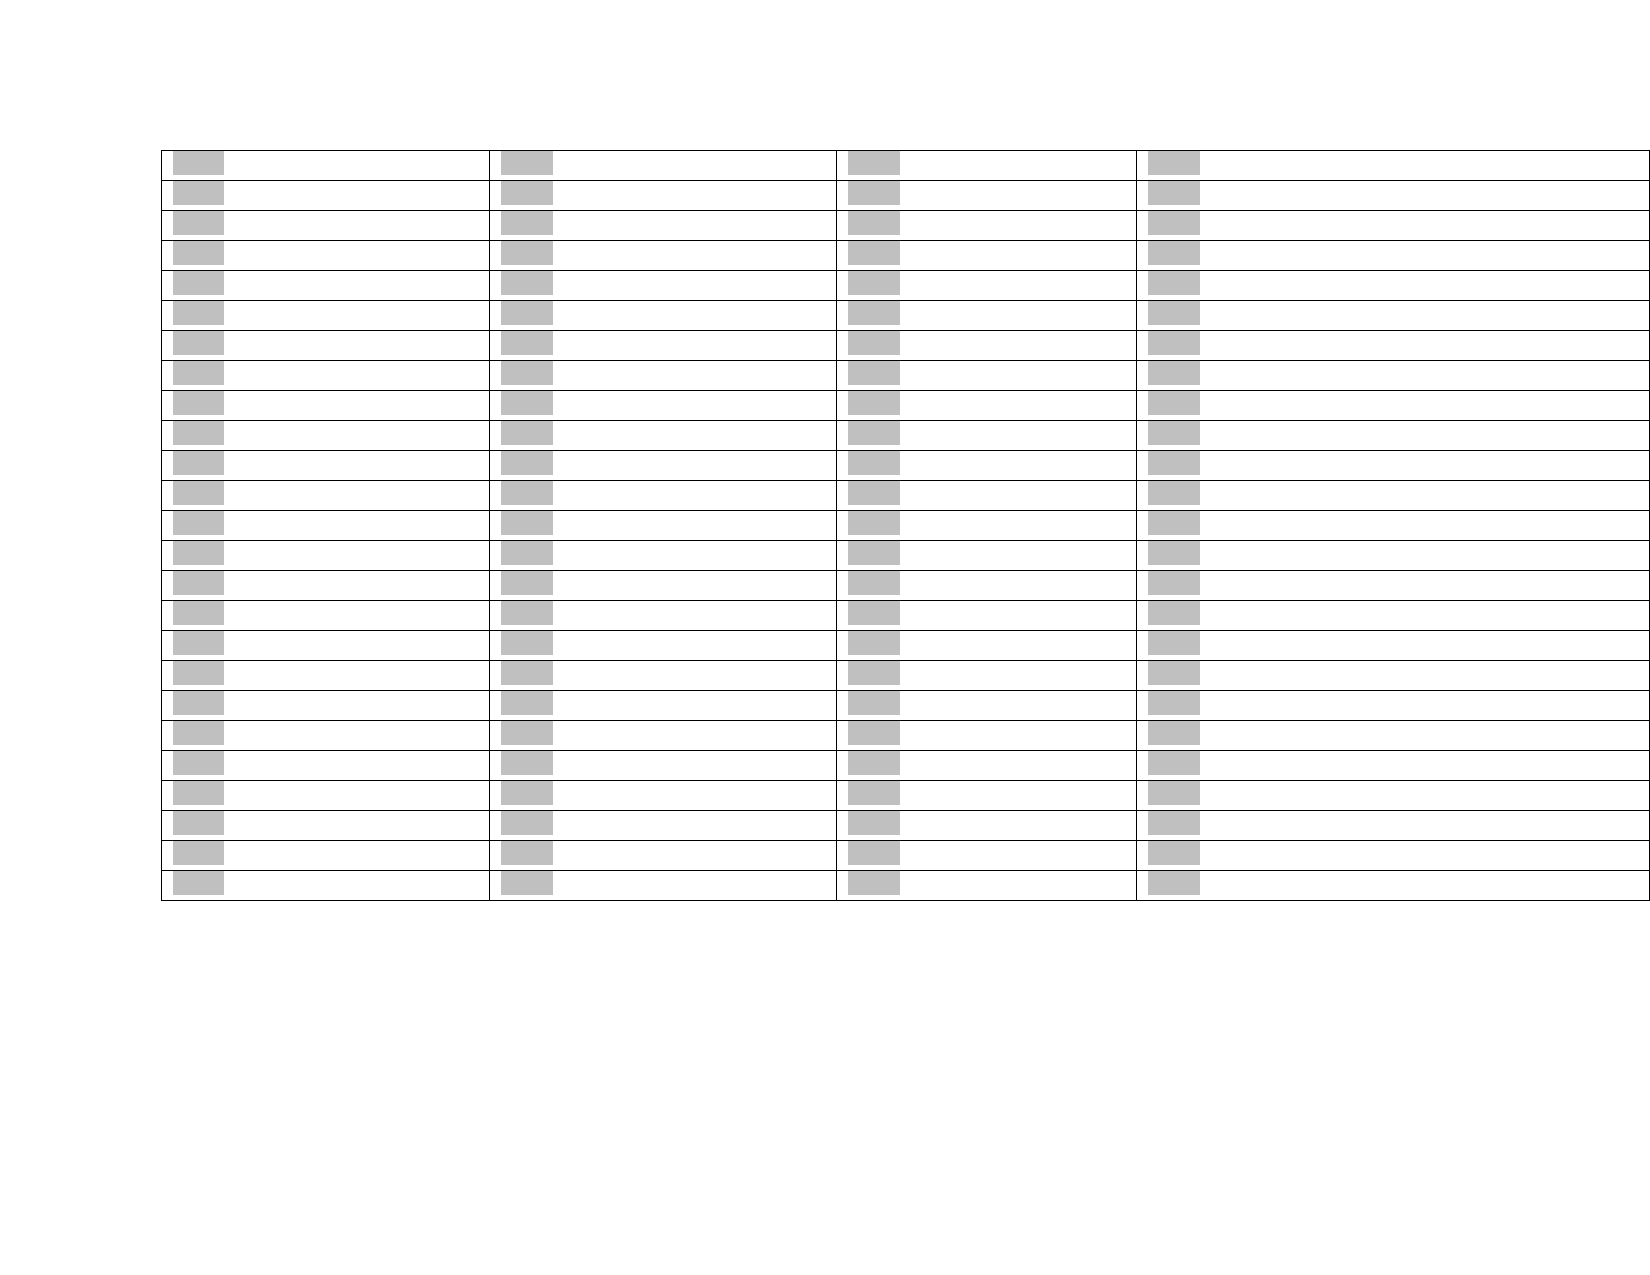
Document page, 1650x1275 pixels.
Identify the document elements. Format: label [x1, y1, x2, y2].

table_cell [837, 421, 1136, 450]
table_cell [490, 841, 836, 870]
table_cell [490, 661, 836, 690]
table_cell [162, 631, 489, 660]
table_cell [837, 151, 1136, 180]
table_cell [162, 781, 489, 810]
table_cell [837, 211, 1136, 240]
table_cell [837, 451, 1136, 480]
table_cell [490, 151, 836, 180]
table_cell [1137, 451, 1649, 480]
table_cell [490, 391, 836, 420]
table_cell [162, 511, 489, 540]
table_cell [490, 781, 836, 810]
table_cell [490, 241, 836, 270]
table_cell [837, 271, 1136, 300]
table_cell [837, 481, 1136, 510]
table_cell [162, 391, 489, 420]
table_cell [1137, 631, 1649, 660]
table_cell [162, 691, 489, 720]
table_cell [490, 601, 836, 630]
table_cell [490, 871, 836, 900]
table_cell [1137, 601, 1649, 630]
table_cell [1137, 691, 1649, 720]
table_cell [162, 361, 489, 390]
table_cell [1137, 541, 1649, 570]
table_cell [1137, 211, 1649, 240]
table_cell [162, 871, 489, 900]
table_cell [837, 751, 1136, 780]
table_cell [162, 661, 489, 690]
table_cell [490, 631, 836, 660]
table_cell [490, 511, 836, 540]
table_cell [837, 571, 1136, 600]
table_cell [162, 541, 489, 570]
table_cell [490, 421, 836, 450]
table_cell [1137, 391, 1649, 420]
table_cell [162, 271, 489, 300]
table_cell [1137, 811, 1649, 840]
table_cell [162, 301, 489, 330]
table_cell [162, 241, 489, 270]
table_cell [1137, 241, 1649, 270]
table_cell [162, 571, 489, 600]
table_cell [837, 631, 1136, 660]
table_cell [837, 301, 1136, 330]
table_cell [490, 571, 836, 600]
table_cell [837, 871, 1136, 900]
table_cell [1137, 751, 1649, 780]
table_cell [837, 691, 1136, 720]
table_cell [490, 721, 836, 750]
table_cell [1137, 571, 1649, 600]
table_cell [837, 721, 1136, 750]
table_cell [1137, 661, 1649, 690]
table_cell [162, 751, 489, 780]
table_cell [490, 451, 836, 480]
table_cell [490, 541, 836, 570]
table_cell [1137, 421, 1649, 450]
table_cell [490, 331, 836, 360]
table_cell [162, 331, 489, 360]
table_cell [490, 811, 836, 840]
table_cell [1137, 301, 1649, 330]
table_cell [162, 811, 489, 840]
table_cell [837, 361, 1136, 390]
table_cell [162, 421, 489, 450]
table_cell [837, 331, 1136, 360]
table_cell [162, 181, 489, 210]
table_cell [1137, 481, 1649, 510]
table_cell [837, 841, 1136, 870]
table_cell [490, 481, 836, 510]
table_cell [837, 511, 1136, 540]
table_cell [162, 151, 489, 180]
table_cell [490, 361, 836, 390]
table_cell [1137, 331, 1649, 360]
table_cell [1137, 151, 1649, 180]
table_cell [1137, 181, 1649, 210]
table_cell [1137, 361, 1649, 390]
table_cell [837, 781, 1136, 810]
table_cell [1137, 781, 1649, 810]
table_cell [162, 481, 489, 510]
table_cell [837, 661, 1136, 690]
table_cell [490, 301, 836, 330]
table_cell [1137, 511, 1649, 540]
table_cell [490, 691, 836, 720]
table_cell [837, 181, 1136, 210]
table_cell [837, 541, 1136, 570]
table_cell [162, 721, 489, 750]
table_cell [162, 841, 489, 870]
table_cell [162, 451, 489, 480]
table_cell [837, 601, 1136, 630]
table_cell [490, 271, 836, 300]
table_cell [1137, 721, 1649, 750]
table_cell [1137, 841, 1649, 870]
table_cell [490, 181, 836, 210]
table_cell [837, 391, 1136, 420]
table_cell [1137, 271, 1649, 300]
table_cell [162, 601, 489, 630]
table_cell [837, 811, 1136, 840]
table_cell [162, 211, 489, 240]
table_cell [837, 241, 1136, 270]
table_cell [1137, 871, 1649, 900]
table_cell [490, 211, 836, 240]
table_cell [490, 751, 836, 780]
